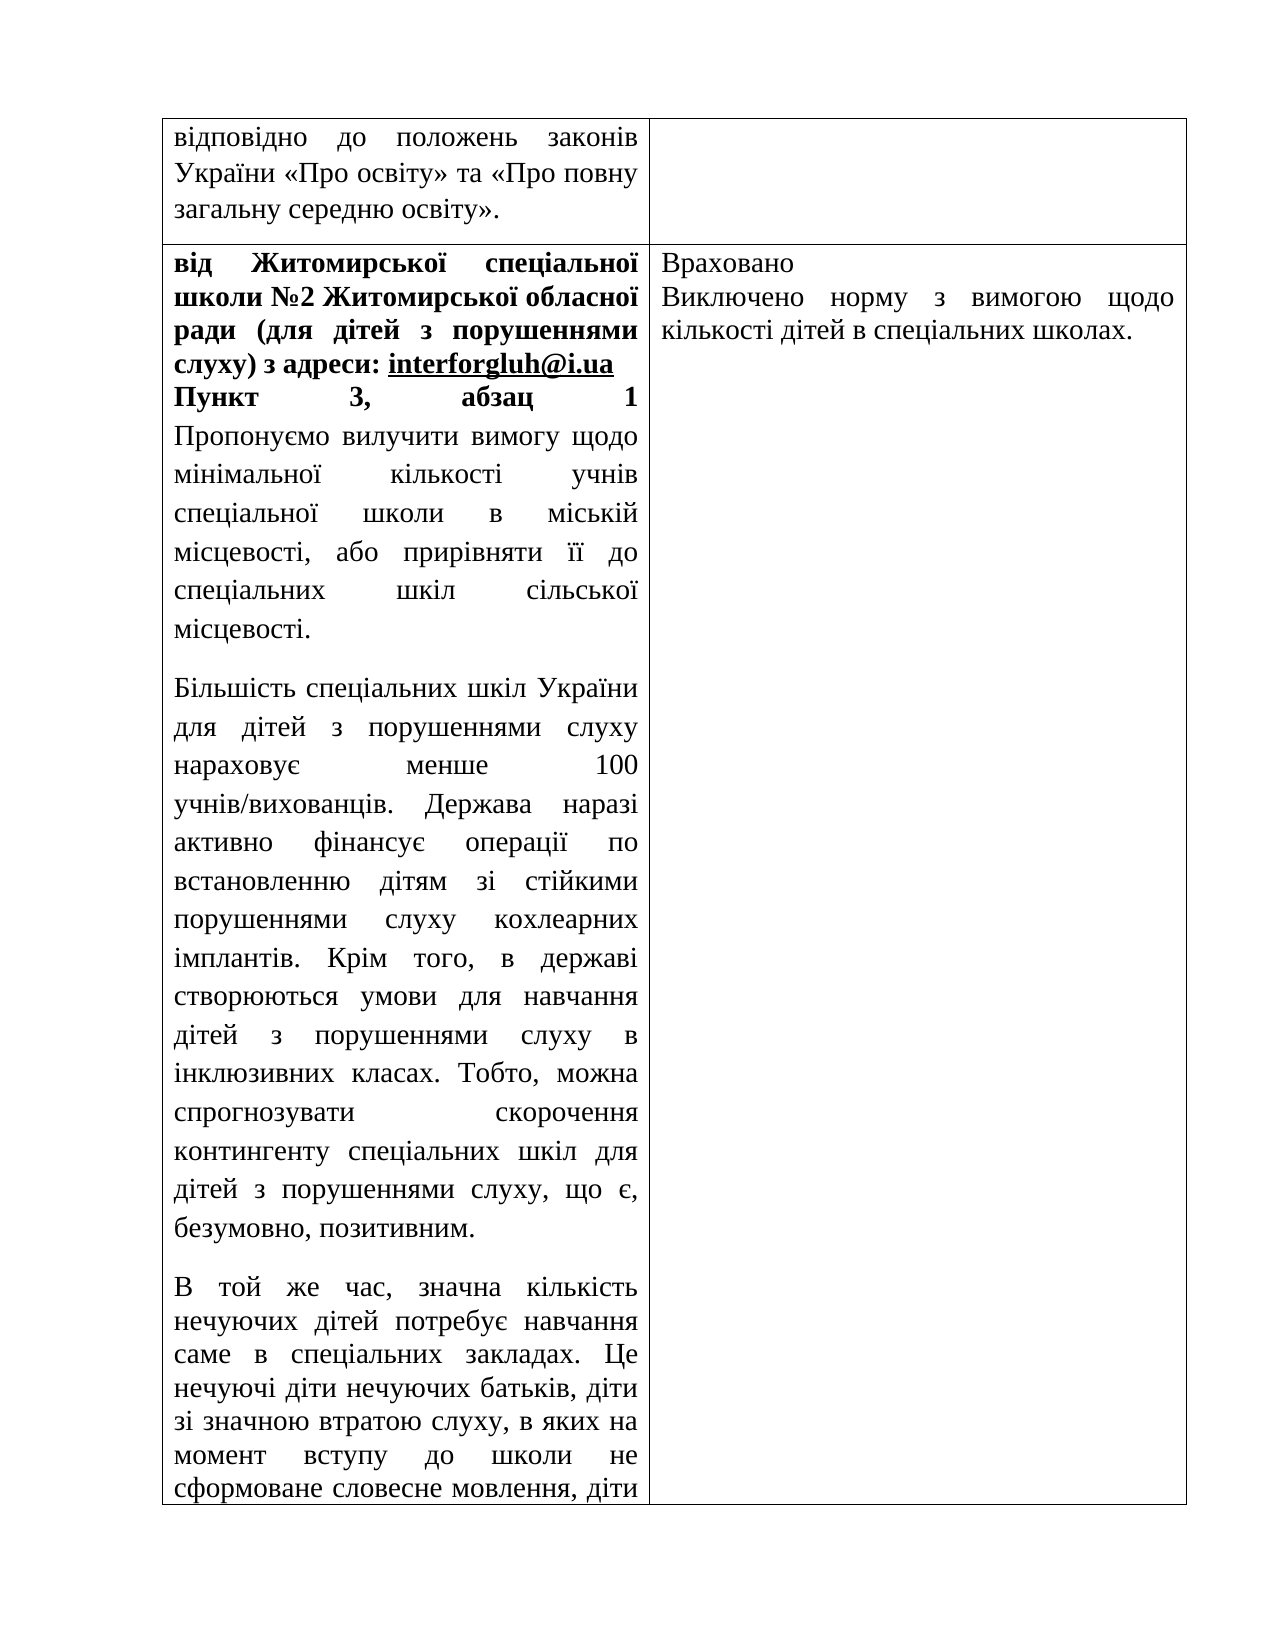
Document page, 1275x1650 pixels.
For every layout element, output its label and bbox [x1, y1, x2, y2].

table_cell [163, 119, 649, 244]
table_cell [650, 119, 1186, 244]
table_cell [163, 245, 649, 1504]
table_cell [650, 245, 1186, 1504]
